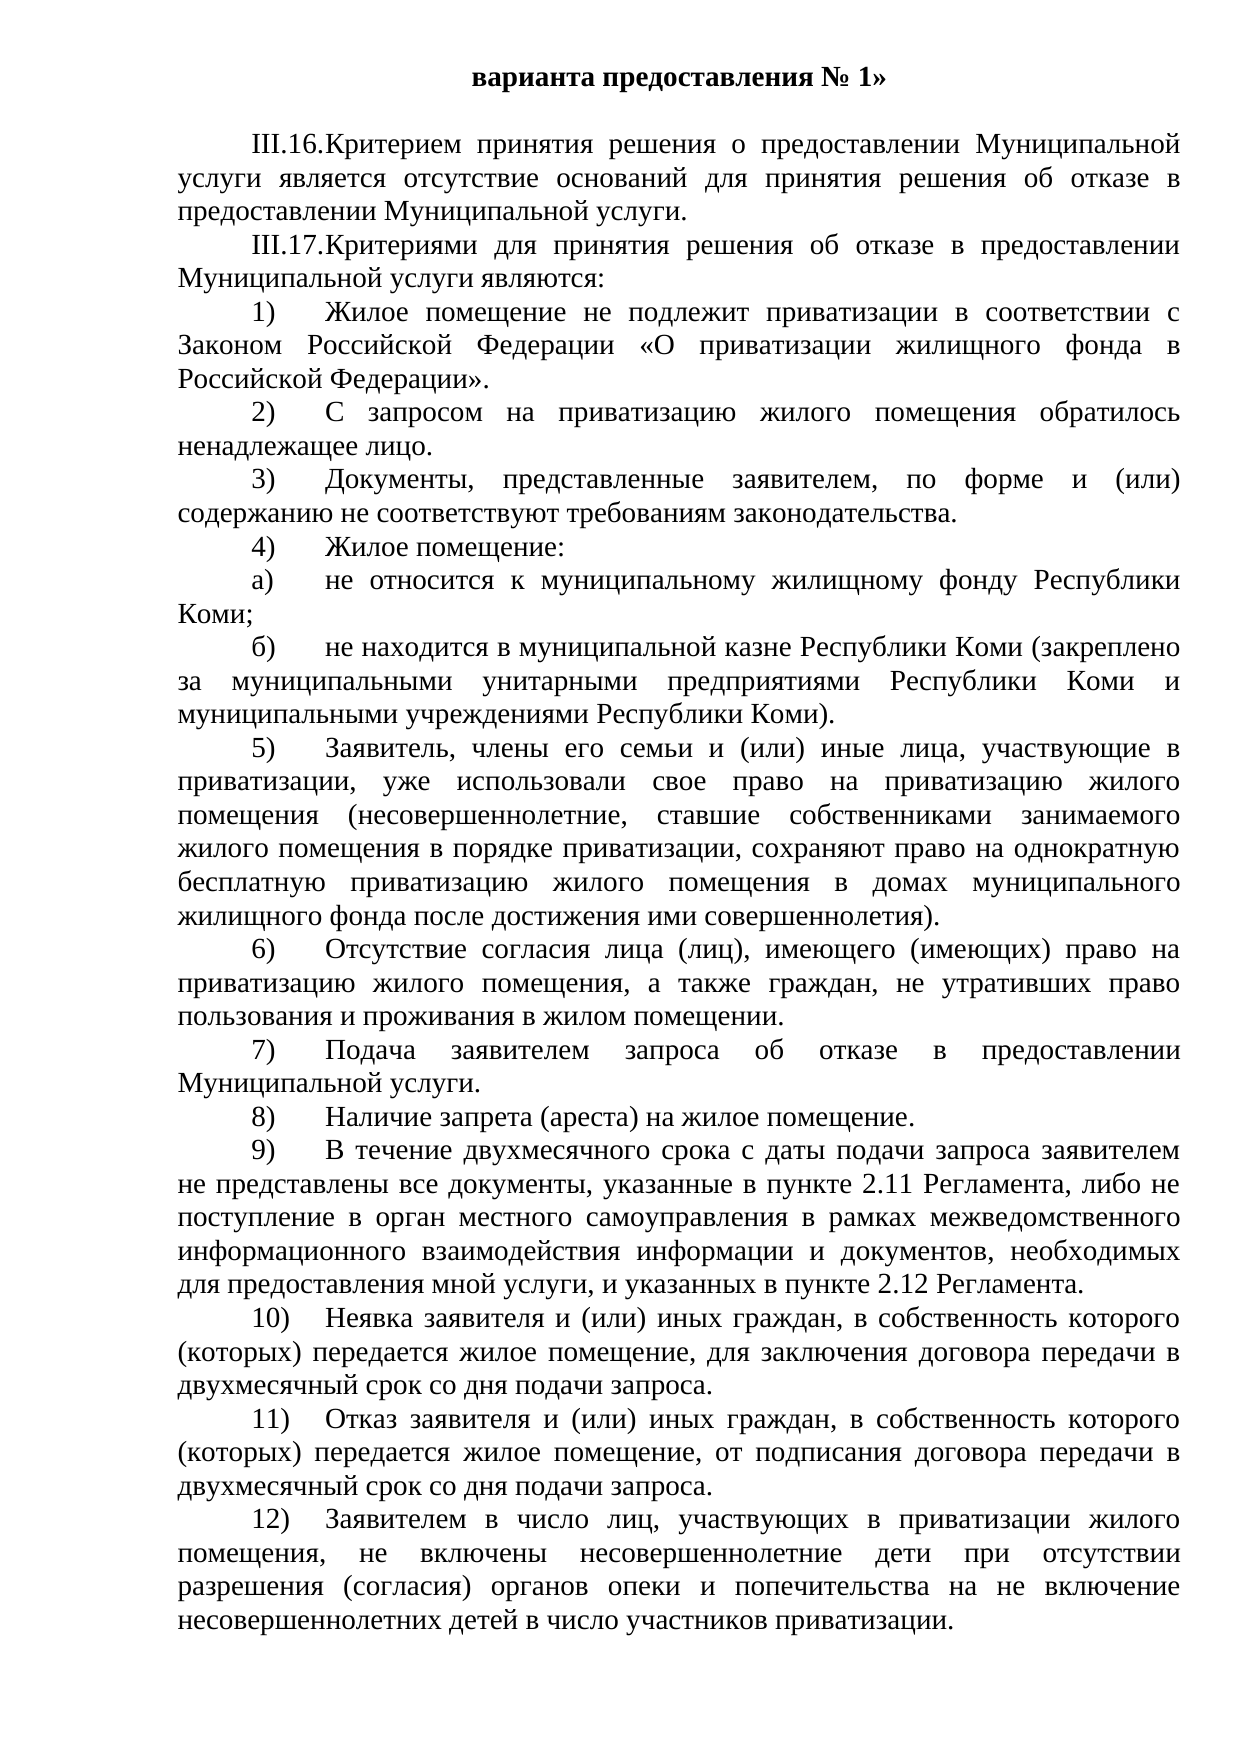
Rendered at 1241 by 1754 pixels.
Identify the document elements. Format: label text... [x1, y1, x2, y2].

title Критерием принятия решения о предоставлении Муниципальной услуги является отсутствие оснований для принятия решения об отказе в предоставлении Муниципальной услуги. [177, 126, 1181, 227]
list Жилое помещение: [177, 529, 1181, 562]
title Критериями для принятия решения об отказе в предоставлении Муниципальной услуги являются: [177, 227, 1181, 294]
list Отсутствие согласия лица (лиц), имеющего (имеющих) право на приватизацию жилого помещения, а также граждан, не утративших право пользования и проживания в жилом помещении. [177, 931, 1181, 1032]
list Подача заявителем запроса об отказе в предоставлении Муниципальной услуги. [177, 1032, 1181, 1099]
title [177, 59, 1181, 93]
list Наличие запрета (ареста) на жилое помещение. [177, 1099, 1181, 1132]
text а) не относится к муниципальному жилищному фонду Республики Коми; [177, 562, 1181, 629]
list В течение двухмесячного срока с даты подачи запроса заявителем не представлены все документы, указанные в пункте 2.11 Регламента, либо не поступление в орган местного самоуправления в рамках межведомственного информационного взаимодействия информации и документов, необходимых для предоставления мной услуги, и указанных в пункте 2.12 Регламента. [177, 1132, 1181, 1300]
list С запросом на приватизацию жилого помещения обратилось ненадлежащее лицо. [177, 394, 1181, 462]
list Неявка заявителя и (или) иных граждан, в собственность которого (которых) передается жилое помещение, для заключения договора передачи в двухмесячный срок со дня подачи запроса. [177, 1300, 1181, 1401]
list Заявителем в число лиц, участвующих в приватизации жилого помещения, не включены несовершеннолетние дети при отсутствии разрешения (согласия) органов опеки и попечительства на не включение несовершеннолетних детей в число участников приватизации. [177, 1501, 1181, 1636]
list Жилое помещение не подлежит приватизации в соответствии с Законом Российской Федерации «О приватизации жилищного фонда в Российской Федерации». [177, 294, 1181, 394]
list Документы, представленные заявителем, по форме и (или) содержанию не соответствуют требованиям законодательства. [177, 462, 1181, 529]
list Заявитель, члены его семьи и (или) иные лица, участвующие в приватизации, уже использовали свое право на приватизацию жилого помещения (несовершеннолетние, ставшие собственниками занимаемого жилого помещения в порядке приватизации, сохраняют право на однократную бесплатную приватизацию жилого помещения в домах муниципального жилищного фонда после достижения ими совершеннолетия). [177, 730, 1181, 931]
list Отказ заявителя и (или) иных граждан, в собственность которого (которых) передается жилое помещение, от подписания договора передачи в двухмесячный срок со дня подачи запроса. [177, 1401, 1181, 1501]
list б) не находится в муниципальной казне Республики Коми (закреплено за муниципальными унитарными предприятиями Республики Коми и муниципальными учреждениями Республики Коми). [177, 629, 1181, 730]
